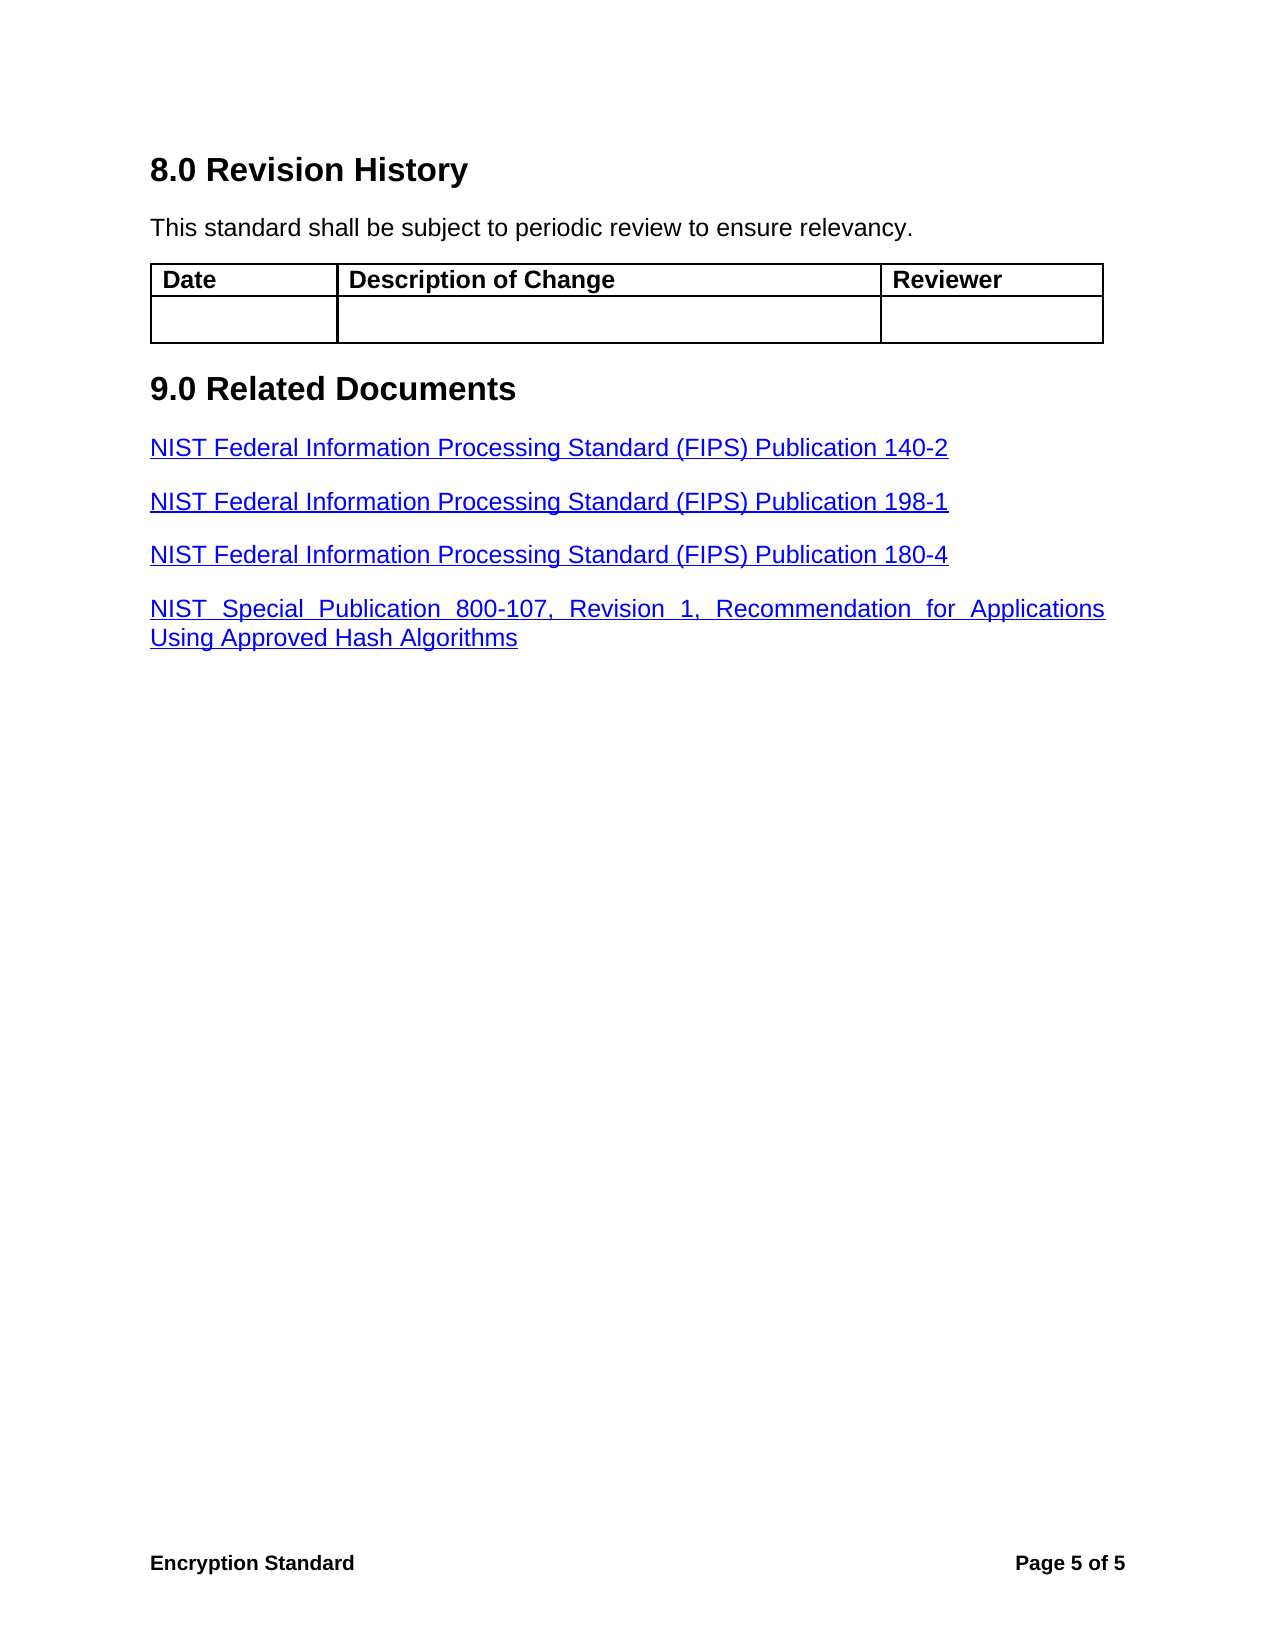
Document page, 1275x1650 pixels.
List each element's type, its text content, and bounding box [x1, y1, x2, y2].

text This standard shall be subject to periodic review to ensure relevancy. [150, 213, 1107, 242]
subtitle 8.0 Revision History [150, 150, 1153, 188]
text NIST Federal Information Processing Standard (FIPS) Publication 180-4 [150, 540, 1106, 569]
table_header Reviewer [882, 265, 1102, 295]
text NIST Federal Information Processing Standard (FIPS) Publication 198-1 [150, 487, 1106, 515]
table_header Description of Change [339, 265, 880, 295]
subtitle 9.0 Related Documents [150, 369, 1153, 408]
table_cell [882, 297, 1102, 342]
text NIST Federal Information Processing Standard (FIPS) Publication 140-2 [150, 433, 1106, 462]
table_header Date [152, 265, 336, 295]
table_cell [152, 297, 336, 342]
text NIST Special Publication 800-107, Revision 1, Recommendation for Applications Using Approved Hash Algorithms [150, 594, 1106, 619]
text NIST Special Publication 800-107, Revision 1, Recommendation for Applications Using Approved Hash Algorithms [150, 620, 1106, 652]
table_cell [339, 297, 880, 342]
